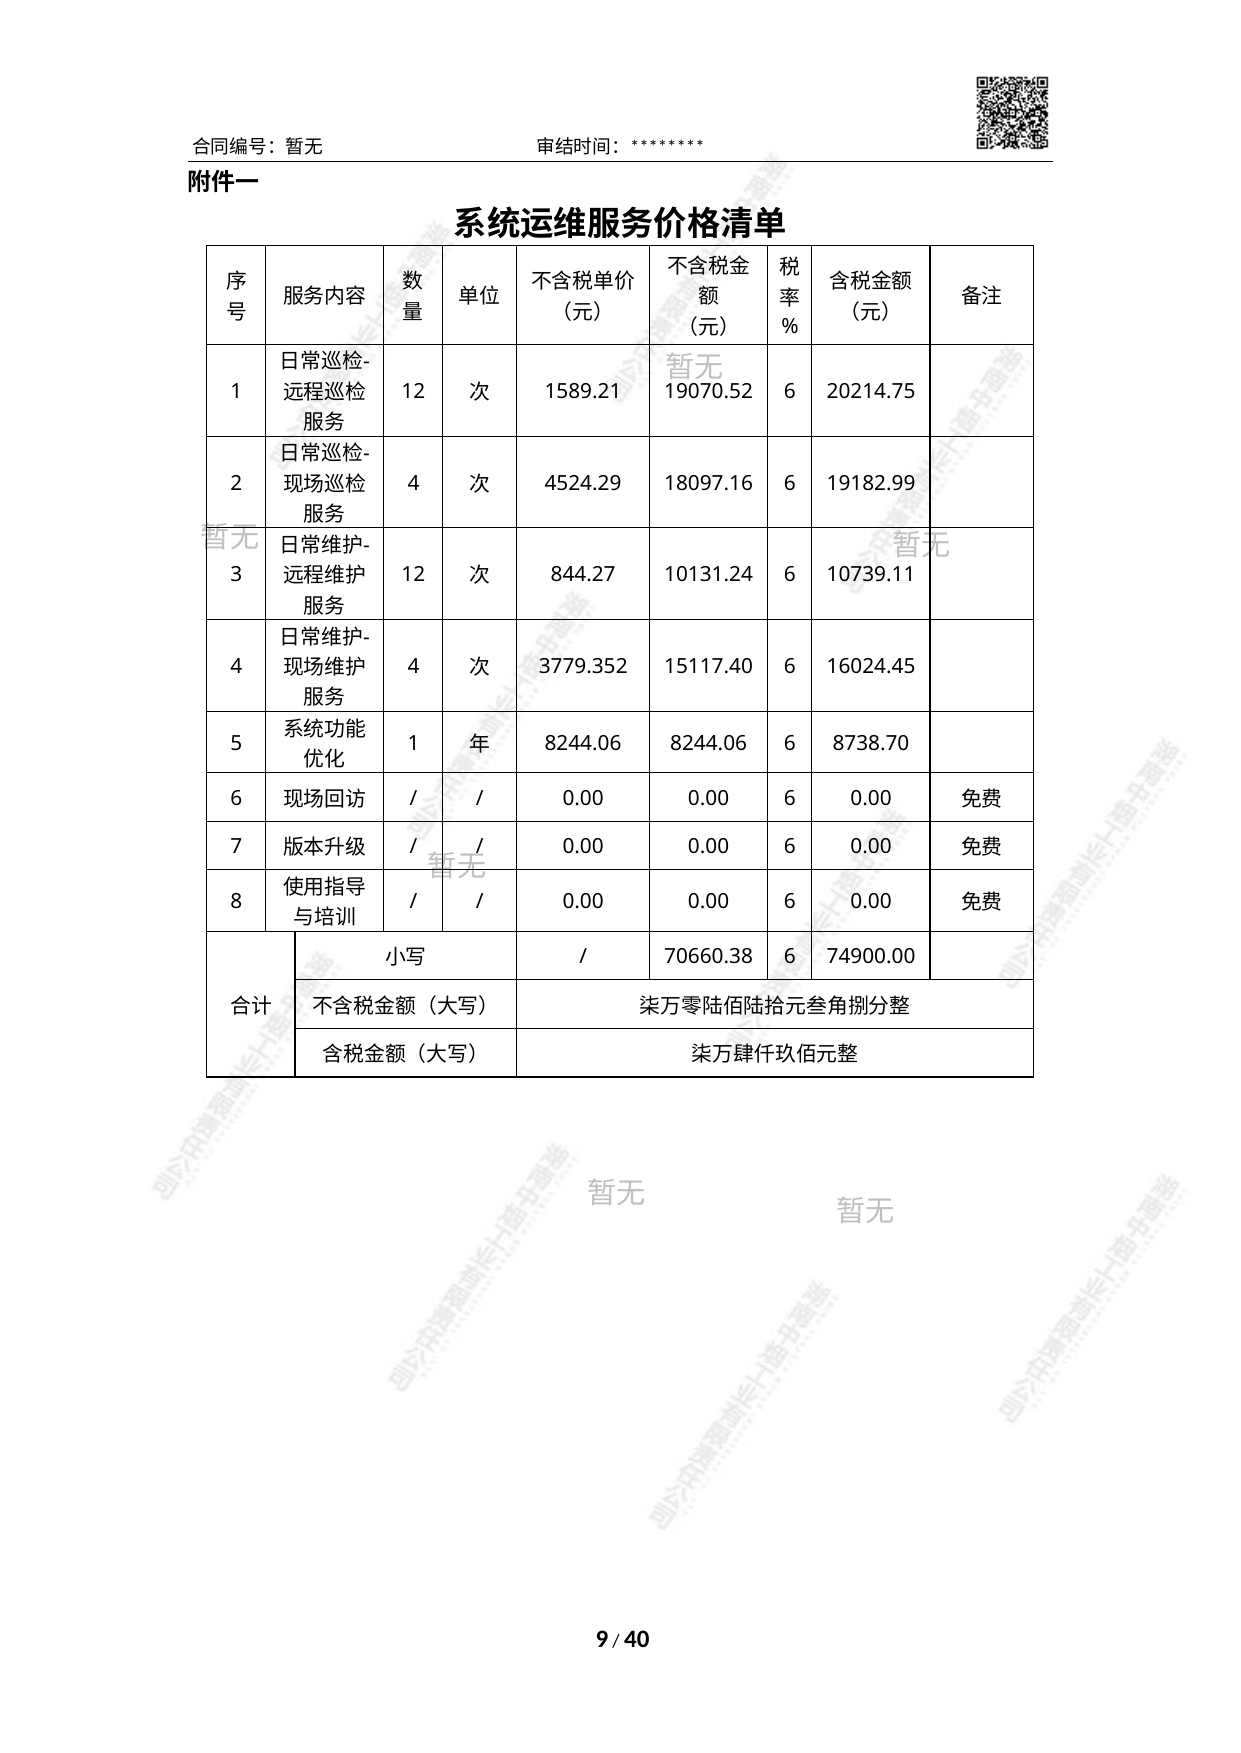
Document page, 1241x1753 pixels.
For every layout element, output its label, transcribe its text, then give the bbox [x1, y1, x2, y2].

table_cell 柒万零陆佰陆拾元叁角捌分整 [517, 980, 1033, 1028]
table_header 不含税单价 （元） [517, 246, 649, 344]
table_cell 不含税金额（大写） [296, 980, 516, 1028]
table_cell / [443, 822, 516, 869]
picture [139, 75, 1239, 1590]
table_cell 1 [207, 345, 265, 436]
table_cell 12 [384, 345, 442, 436]
table_cell 使用指导与培训 [266, 870, 383, 931]
table_cell 0.00 [812, 773, 929, 821]
table_cell 0.00 [650, 773, 767, 821]
table_cell 6 [768, 345, 811, 436]
table_cell 次 [443, 620, 516, 711]
table_cell 日常巡检-远程巡检服务 [266, 345, 383, 436]
table_header 序号 [207, 246, 265, 344]
text 系统运维服务价格清单 [187, 197, 1053, 245]
table_cell [931, 620, 1033, 711]
table_cell 0.00 [650, 870, 767, 931]
table_cell 0.00 [517, 870, 649, 931]
table_cell 19070.52 [650, 345, 767, 436]
table_cell 3779.352 [517, 620, 649, 711]
table_cell 8244.06 [650, 712, 767, 772]
table_cell / [443, 773, 516, 821]
table_cell 3 [207, 528, 265, 619]
table_cell 2 [207, 437, 265, 527]
table_cell 8738.70 [812, 712, 929, 772]
table_cell 20214.75 [812, 345, 929, 436]
table_cell 15117.40 [650, 620, 767, 711]
table_header 含税金额 （元） [812, 246, 929, 344]
table_cell 10739.11 [812, 528, 929, 619]
table_header 税率 % [768, 246, 811, 344]
table_cell 柒万肆仟玖佰元整 [517, 1029, 1033, 1076]
table_cell 0.00 [517, 773, 649, 821]
table_cell 年 [443, 712, 516, 772]
table_cell 日常巡检-现场巡检服务 [266, 437, 383, 527]
table_cell 0.00 [812, 870, 929, 931]
table_cell [931, 345, 1033, 436]
table_cell [931, 528, 1033, 619]
table_cell 6 [768, 712, 811, 772]
table_cell 4 [207, 620, 265, 711]
table_cell 日常维护-远程维护服务 [266, 528, 383, 619]
table_cell 1589.21 [517, 345, 649, 436]
table_cell 系统功能优化 [266, 712, 383, 772]
table_cell 合计 [207, 932, 294, 1076]
table_header 服务内容 [266, 246, 383, 344]
table_cell 70660.38 [650, 932, 767, 979]
text 附件一 [187, 162, 1053, 197]
table_cell 6 [768, 822, 811, 869]
table_cell [931, 932, 1033, 979]
table_cell 4 [384, 620, 442, 711]
table_cell 次 [443, 528, 516, 619]
table_cell 10131.24 [650, 528, 767, 619]
table_cell 6 [768, 773, 811, 821]
table_cell / [443, 870, 516, 931]
table_cell 小写 [296, 932, 516, 979]
table_header 数量 [384, 246, 442, 344]
table_cell [931, 712, 1033, 772]
table_cell / [517, 932, 649, 979]
table_cell 5 [207, 712, 265, 772]
table_cell 6 [768, 437, 811, 527]
table_cell 6 [768, 620, 811, 711]
table_cell 8 [207, 870, 265, 931]
table_cell 日常维护-现场维护服务 [266, 620, 383, 711]
table_cell 74900.00 [812, 932, 929, 979]
table_cell 0.00 [650, 822, 767, 869]
table_cell / [384, 870, 442, 931]
table_cell 19182.99 [812, 437, 929, 527]
table_cell 7 [207, 822, 265, 869]
table_cell 844.27 [517, 528, 649, 619]
table_cell 次 [443, 437, 516, 527]
table_header 不含税金额 （元） [650, 246, 767, 344]
table_cell 次 [443, 345, 516, 436]
table_cell 0.00 [812, 822, 929, 869]
table_cell [931, 437, 1033, 527]
table_cell 18097.16 [650, 437, 767, 527]
table_cell 6 [768, 870, 811, 931]
table_cell / [384, 822, 442, 869]
table_cell 1 [384, 712, 442, 772]
table_cell 6 [768, 528, 811, 619]
table_header 单位 [443, 246, 516, 344]
table_cell 现场回访 [266, 773, 383, 821]
table_header 备注 [931, 246, 1033, 344]
table_cell 6 [768, 932, 811, 979]
table_cell 12 [384, 528, 442, 619]
table_cell 免费 [931, 870, 1033, 931]
table_cell 16024.45 [812, 620, 929, 711]
table_cell / [384, 773, 442, 821]
table_cell 6 [207, 773, 265, 821]
table_cell 含税金额（大写） [296, 1029, 516, 1076]
table_cell 4524.29 [517, 437, 649, 527]
table_cell 免费 [931, 773, 1033, 821]
table_cell 版本升级 [266, 822, 383, 869]
table_cell 4 [384, 437, 442, 527]
table_cell 0.00 [517, 822, 649, 869]
table_cell 8244.06 [517, 712, 649, 772]
table_cell 免费 [931, 822, 1033, 869]
